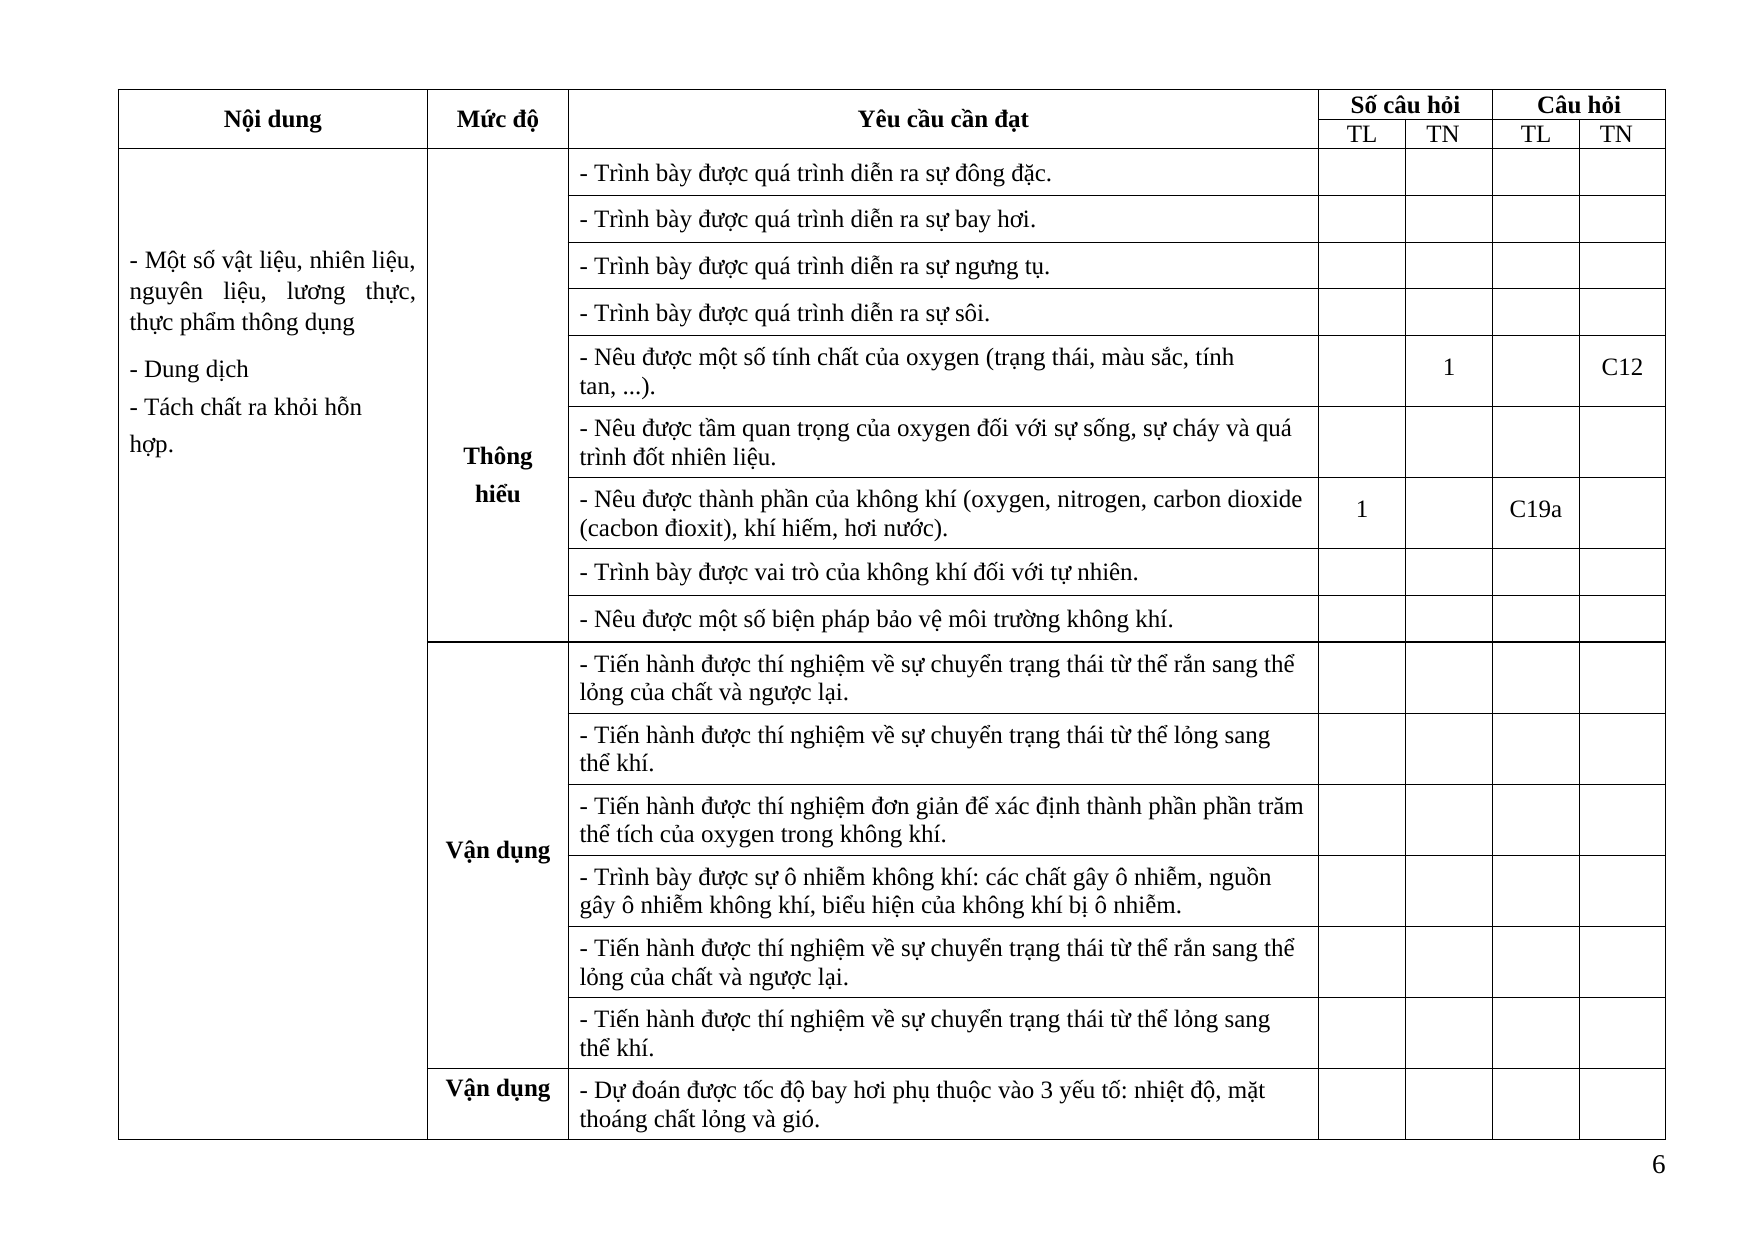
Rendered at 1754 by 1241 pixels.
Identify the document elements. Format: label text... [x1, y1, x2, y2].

table_cell [1493, 149, 1579, 195]
table_cell [1406, 196, 1492, 242]
table_cell [1493, 407, 1579, 477]
table_header Câu hỏi [1493, 90, 1665, 118]
table_cell - Trình bày được quá trình diễn ra sự bay hơi. [569, 196, 1318, 242]
table_header Số câu hỏi [1319, 90, 1492, 118]
table_cell [1580, 1069, 1665, 1139]
table_cell - Trình bày được quá trình diễn ra sự ngưng tụ. [569, 243, 1318, 288]
table_cell [1319, 643, 1405, 712]
table_cell [1319, 149, 1405, 195]
table_cell [1406, 478, 1492, 548]
table_cell - Trình bày được quá trình diễn ra sự đông đặc. [569, 149, 1318, 195]
table_cell [1580, 549, 1665, 595]
table_cell [1319, 596, 1405, 641]
table_cell - Tiến hành được thí nghiệm đơn giản để xác định thành phần phần trăm thể tích của oxygen trong không khí. [569, 785, 1318, 854]
table_cell C19a [1493, 478, 1579, 548]
table_cell [1580, 785, 1665, 854]
table_cell Vận dụng [428, 643, 568, 1068]
table_cell [1580, 407, 1665, 477]
table_header Nội dung [119, 90, 427, 148]
table_cell - Nêu được tầm quan trọng của oxygen đối với sự sống, sự cháy và quá trình đốt nhiên liệu. [569, 407, 1318, 477]
table_cell - Trình bày được vai trò của không khí đối với tự nhiên. [569, 549, 1318, 595]
table_cell [1319, 927, 1405, 997]
table_cell 1 [1319, 478, 1405, 548]
table_cell - Tiến hành được thí nghiệm về sự chuyển trạng thái từ thể lỏng sang thể khí. [569, 714, 1318, 783]
table_cell [1580, 927, 1665, 997]
table_cell [1493, 927, 1579, 997]
table_cell [1406, 998, 1492, 1068]
table_cell - Trình bày được sự ô nhiễm không khí: các chất gây ô nhiễm, nguồn gây ô nhiễm không khí, biểu hiện của không khí bị ô nhiễm. [569, 856, 1318, 926]
table_cell 1 [1406, 336, 1492, 406]
table_cell [1493, 998, 1579, 1068]
table_cell - Nêu được thành phần của không khí (oxygen, nitrogen, carbon dioxide (cacbon đioxit), khí hiếm, hơi nước). [569, 478, 1318, 548]
table_cell [1493, 196, 1579, 242]
table_cell [1406, 714, 1492, 783]
table_cell - Tiến hành được thí nghiệm về sự chuyển trạng thái từ thể lỏng sang thể khí. [569, 998, 1318, 1068]
table_cell TN [1406, 120, 1492, 148]
table_cell [1493, 856, 1579, 926]
table_cell Vận dụng cao [428, 1069, 568, 1139]
table_cell [1319, 1069, 1405, 1139]
table_cell [1319, 714, 1405, 783]
table_cell [1406, 643, 1492, 712]
table_cell [1493, 1069, 1579, 1139]
table_cell [1319, 243, 1405, 288]
table_cell [1406, 243, 1492, 288]
table_cell - Nêu được một số biện pháp bảo vệ môi trường không khí. [569, 596, 1318, 641]
table_cell [1493, 714, 1579, 783]
table_cell [1406, 927, 1492, 997]
table_cell [1319, 407, 1405, 477]
table_cell [1319, 998, 1405, 1068]
table_cell [1319, 196, 1405, 242]
table_cell [1580, 478, 1665, 548]
table_cell - Nêu được một số tính chất của oxygen (trạng thái, màu sắc, tính tan, ...). [569, 336, 1318, 406]
table_cell TL [1493, 120, 1579, 148]
table_cell [1406, 549, 1492, 595]
table_cell [1580, 196, 1665, 242]
table_cell [1580, 856, 1665, 926]
table_cell [1406, 856, 1492, 926]
table_cell [1580, 149, 1665, 195]
table_cell [1406, 407, 1492, 477]
table_cell [1406, 1069, 1492, 1139]
table_cell [1580, 596, 1665, 641]
table_cell [1580, 289, 1665, 335]
table_cell [1493, 643, 1579, 712]
table_cell [1580, 643, 1665, 712]
table_header Mức độ [428, 90, 568, 148]
table_cell - Trình bày được quá trình diễn ra sự sôi. [569, 289, 1318, 335]
table_cell [1580, 243, 1665, 288]
table_cell [1493, 785, 1579, 854]
table_cell [1493, 549, 1579, 595]
table_cell [1406, 149, 1492, 195]
table_cell [1580, 998, 1665, 1068]
table_cell C12 [1580, 336, 1665, 406]
table_cell [1319, 785, 1405, 854]
table_cell TL [1319, 120, 1405, 148]
table_cell [1319, 336, 1405, 406]
table_cell [1319, 289, 1405, 335]
table_cell [1319, 856, 1405, 926]
table_cell [1493, 596, 1579, 641]
table_cell [1406, 289, 1492, 335]
table_cell [1493, 289, 1579, 335]
table_cell - Dự đoán được tốc độ bay hơi phụ thuộc vào 3 yếu tố: nhiệt độ, mặt thoáng chất lỏng và gió. [569, 1069, 1318, 1139]
table_cell [1580, 714, 1665, 783]
table_cell [1406, 596, 1492, 641]
table_cell [1493, 336, 1579, 406]
table_cell [1406, 785, 1492, 854]
table_cell TN [1580, 120, 1665, 148]
table_cell [1319, 549, 1405, 595]
table_cell [1493, 243, 1579, 288]
table_header Yêu cầu cần đạt [569, 90, 1318, 148]
table_cell - Tiến hành được thí nghiệm về sự chuyển trạng thái từ thể rắn sang thể lỏng của chất và ngược lại. [569, 643, 1318, 712]
table_cell - Tiến hành được thí nghiệm về sự chuyển trạng thái từ thể rắn sang thể lỏng của chất và ngược lại. [569, 927, 1318, 997]
